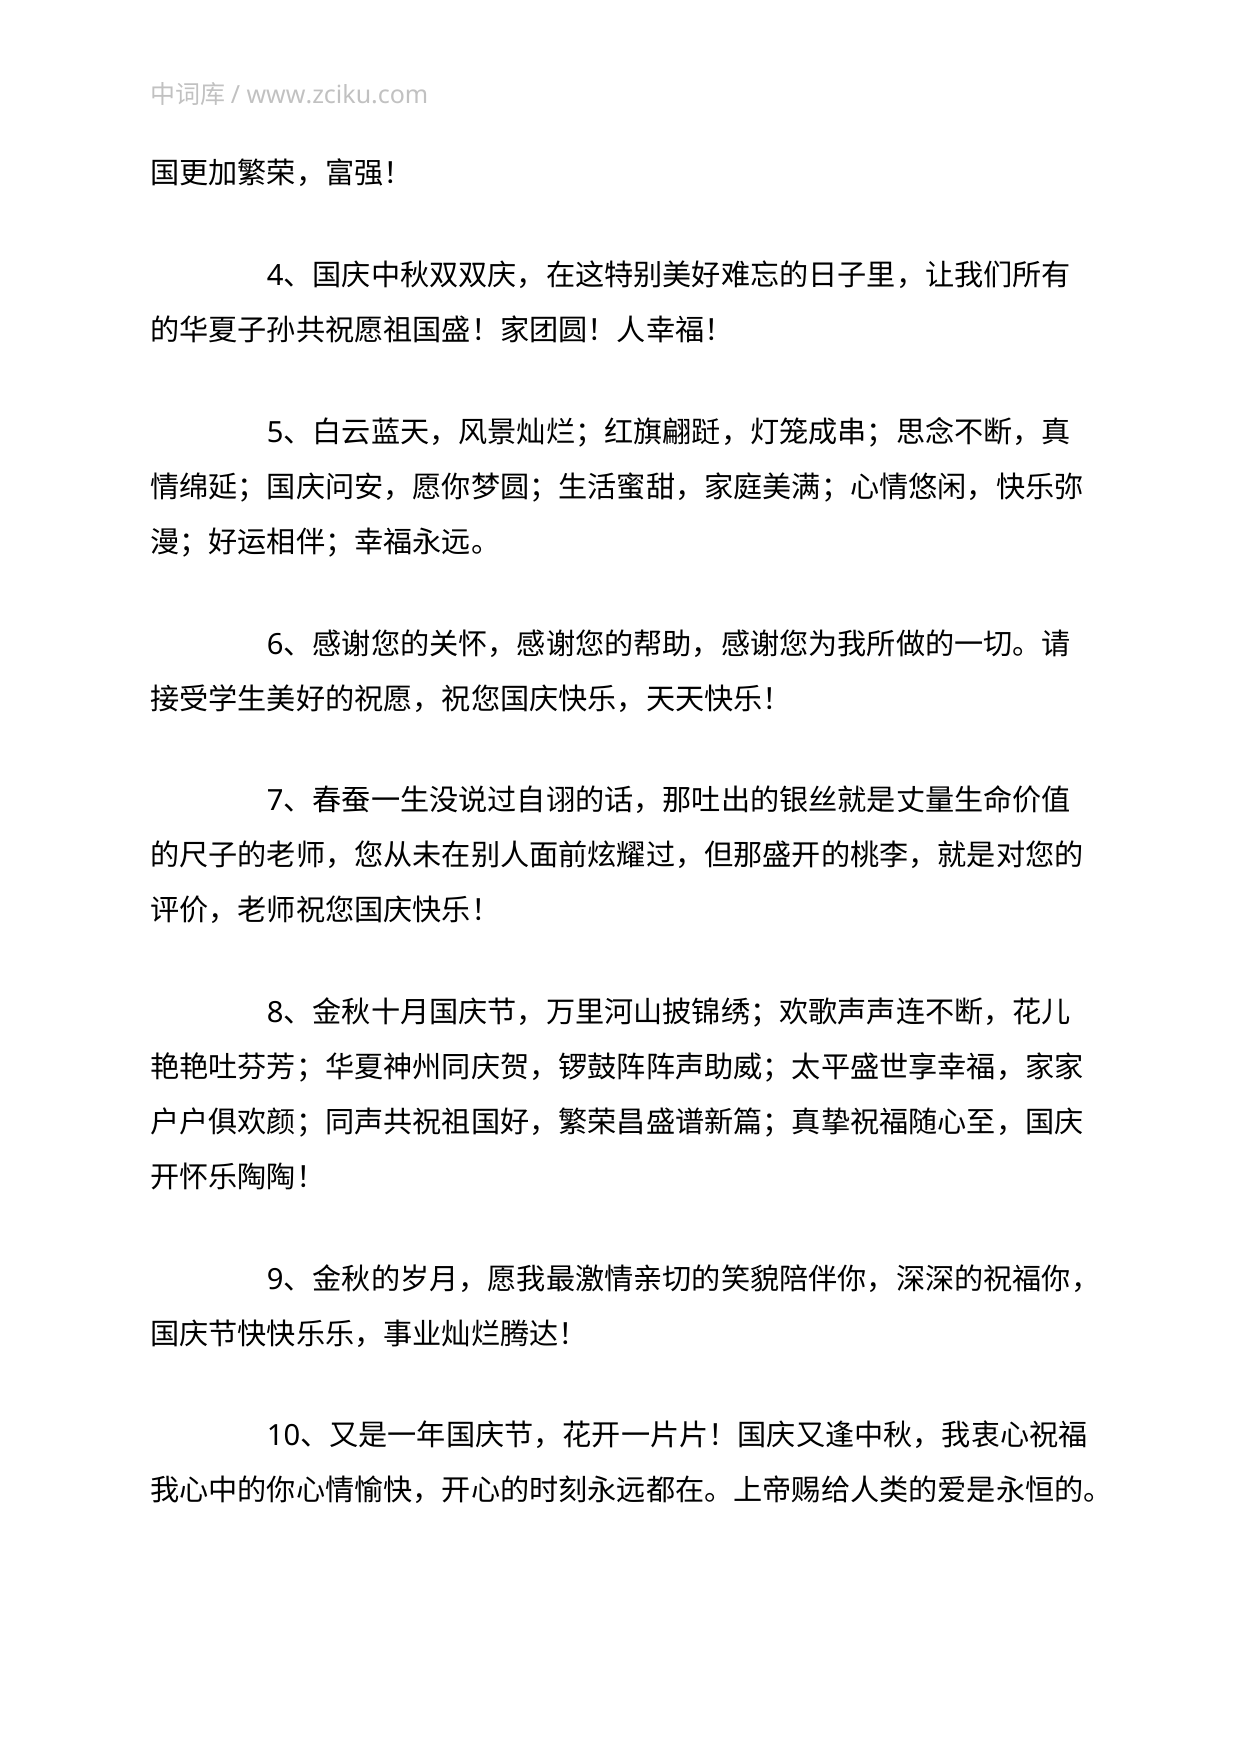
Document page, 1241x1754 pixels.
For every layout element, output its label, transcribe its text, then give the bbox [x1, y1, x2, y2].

text 5、白云蓝天，风景灿烂；红旗翩跹，灯笼成串；思念不断，真情绵延；国庆问安，愿你梦圆；生活蜜甜，家庭美满；心情悠闲，快乐弥漫；好运相伴；幸福永远。 [150, 408, 1090, 561]
text 9、金秋的岁月，愿我最激情亲切的笑貌陪伴你，深深的祝福你，国庆节快快乐乐，事业灿烂腾达！ [150, 1255, 1090, 1352]
text 7、春蚕一生没说过自诩的话，那吐出的银丝就是丈量生命价值的尺子的老师，您从未在别人面前炫耀过，但那盛开的桃李，就是对您的评价，老师祝您国庆快乐！ [150, 777, 1090, 929]
text 6、感谢您的关怀，感谢您的帮助，感谢您为我所做的一切。请接受学生美好的祝愿，祝您国庆快乐，天天快乐！ [150, 620, 1090, 717]
text 4、国庆中秋双双庆，在这特别美好难忘的日子里，让我们所有的华夏子孙共祝愿祖国盛！家团圆！人幸福！ [150, 252, 1090, 349]
text 8、金秋十月国庆节，万里河山披锦绣；欢歌声声连不断，花儿艳艳吐芬芳；华夏神州同庆贺，锣鼓阵阵声助威；太平盛世享幸福，家家户户俱欢颜；同声共祝祖国好，繁荣昌盛谱新篇；真挚祝福随心至，国庆开怀乐陶陶！ [150, 989, 1090, 1196]
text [150, 150, 1090, 192]
text 10、又是一年国庆节，花开一片片！国庆又逢中秋，我衷心祝福我心中的你心情愉快，开心的时刻永远都在。上帝赐给人类的爱是永恒的。 [150, 1412, 1090, 1509]
